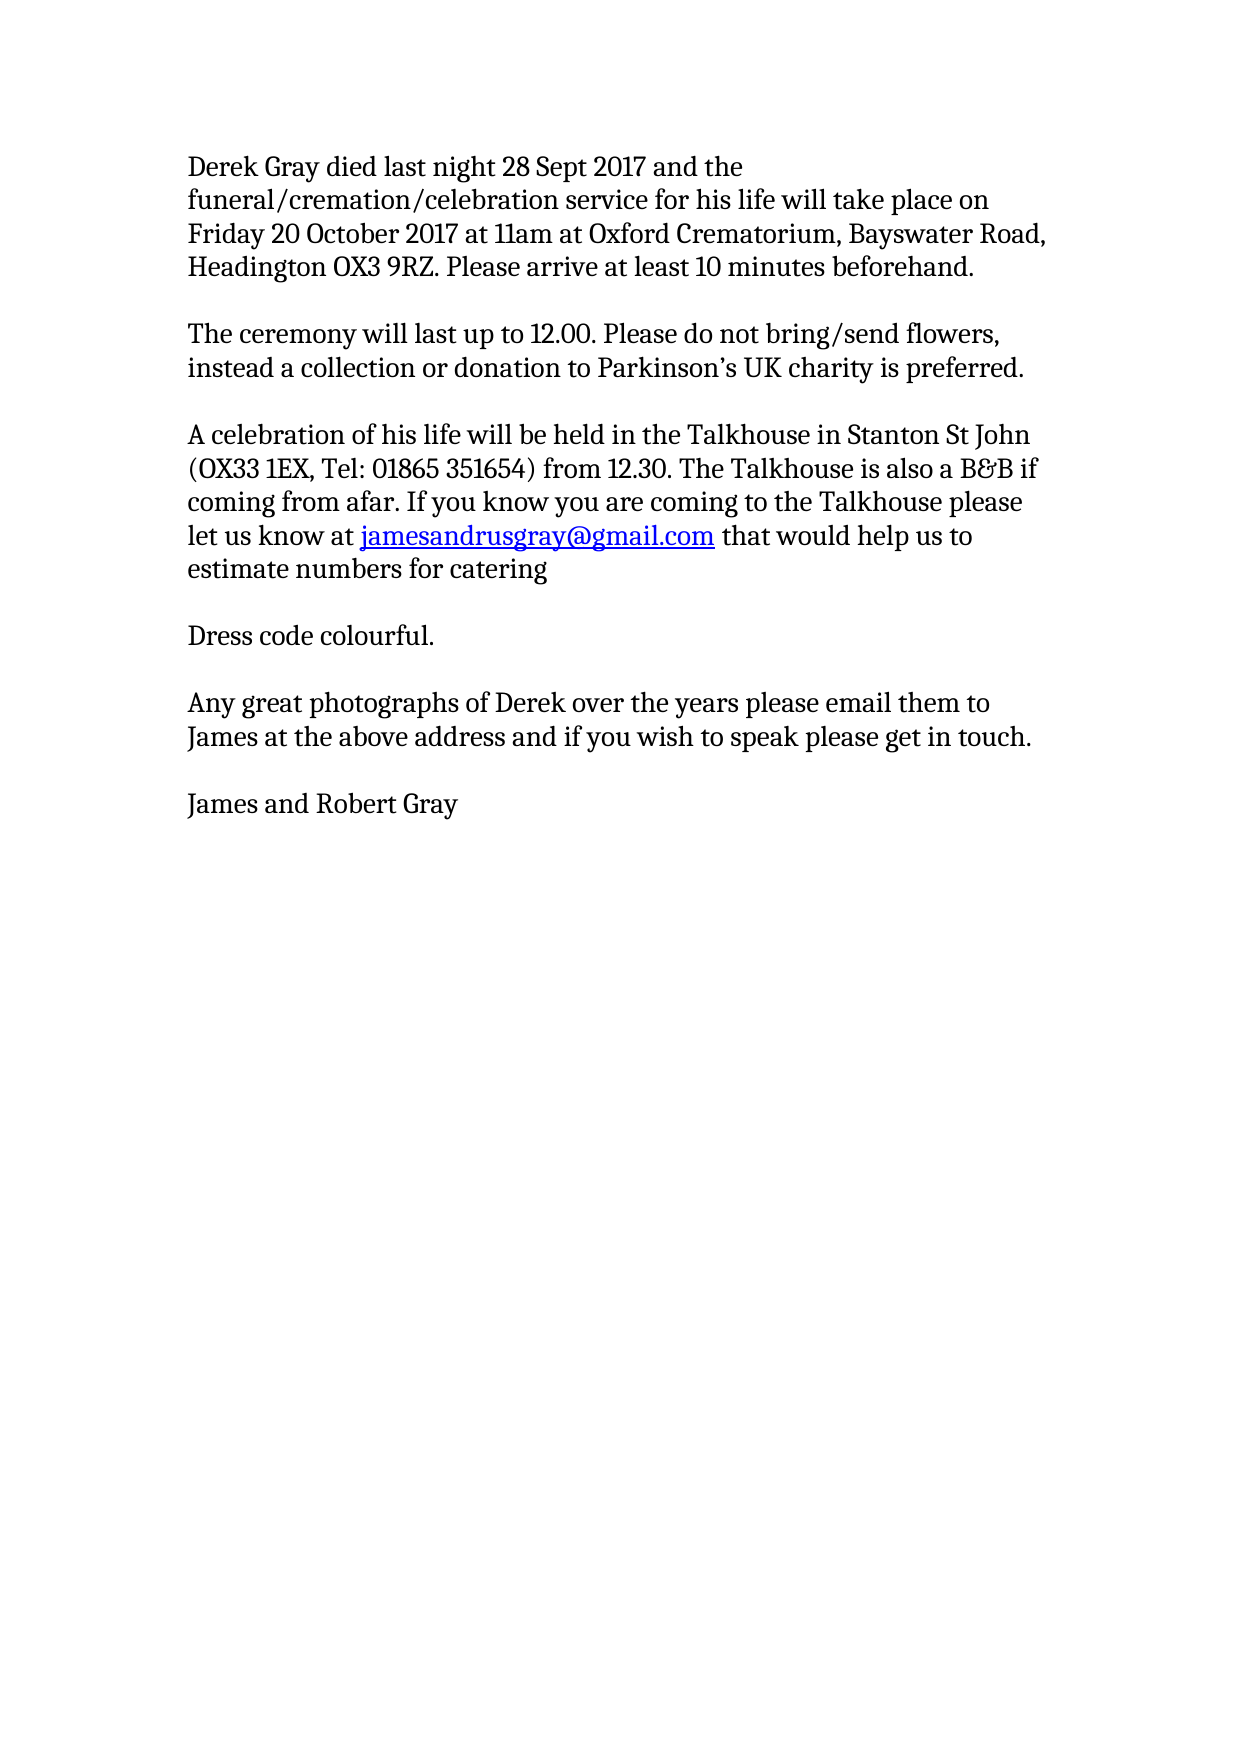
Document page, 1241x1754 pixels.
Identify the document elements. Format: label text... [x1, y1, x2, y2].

text James and Robert Gray [187, 787, 1053, 821]
text The ceremony will last up to 12.00. Please do not bring/send flowers, instead a collection or donation to Parkinson’s UK charity is preferred. [187, 318, 1053, 385]
text Dress code colourful. [187, 619, 1053, 653]
text Derek Gray died last night 28 Sept 2017 and the funeral/cremation/celebration service for his life will take place on Friday 20 October 2017 at 11am at Oxford Crematorium, Bayswater Road, Headington OX3 9RZ. Please arrive at least 10 minutes beforehand. [187, 150, 1053, 284]
text A celebration of his life will be held in the Talkhouse in Stanton St John (OX33 1EX, Tel: 01865 351654) from 12.30. The Talkhouse is also a B&B if coming from afar. If you know you are coming to the Talkhouse please let us know at jamesandrusgray@gmail.com that would help us to estimate numbers for catering [187, 418, 1053, 586]
text Any great photographs of Derek over the years please email them to James at the above address and if you wish to speak please get in touch. [187, 687, 1053, 754]
